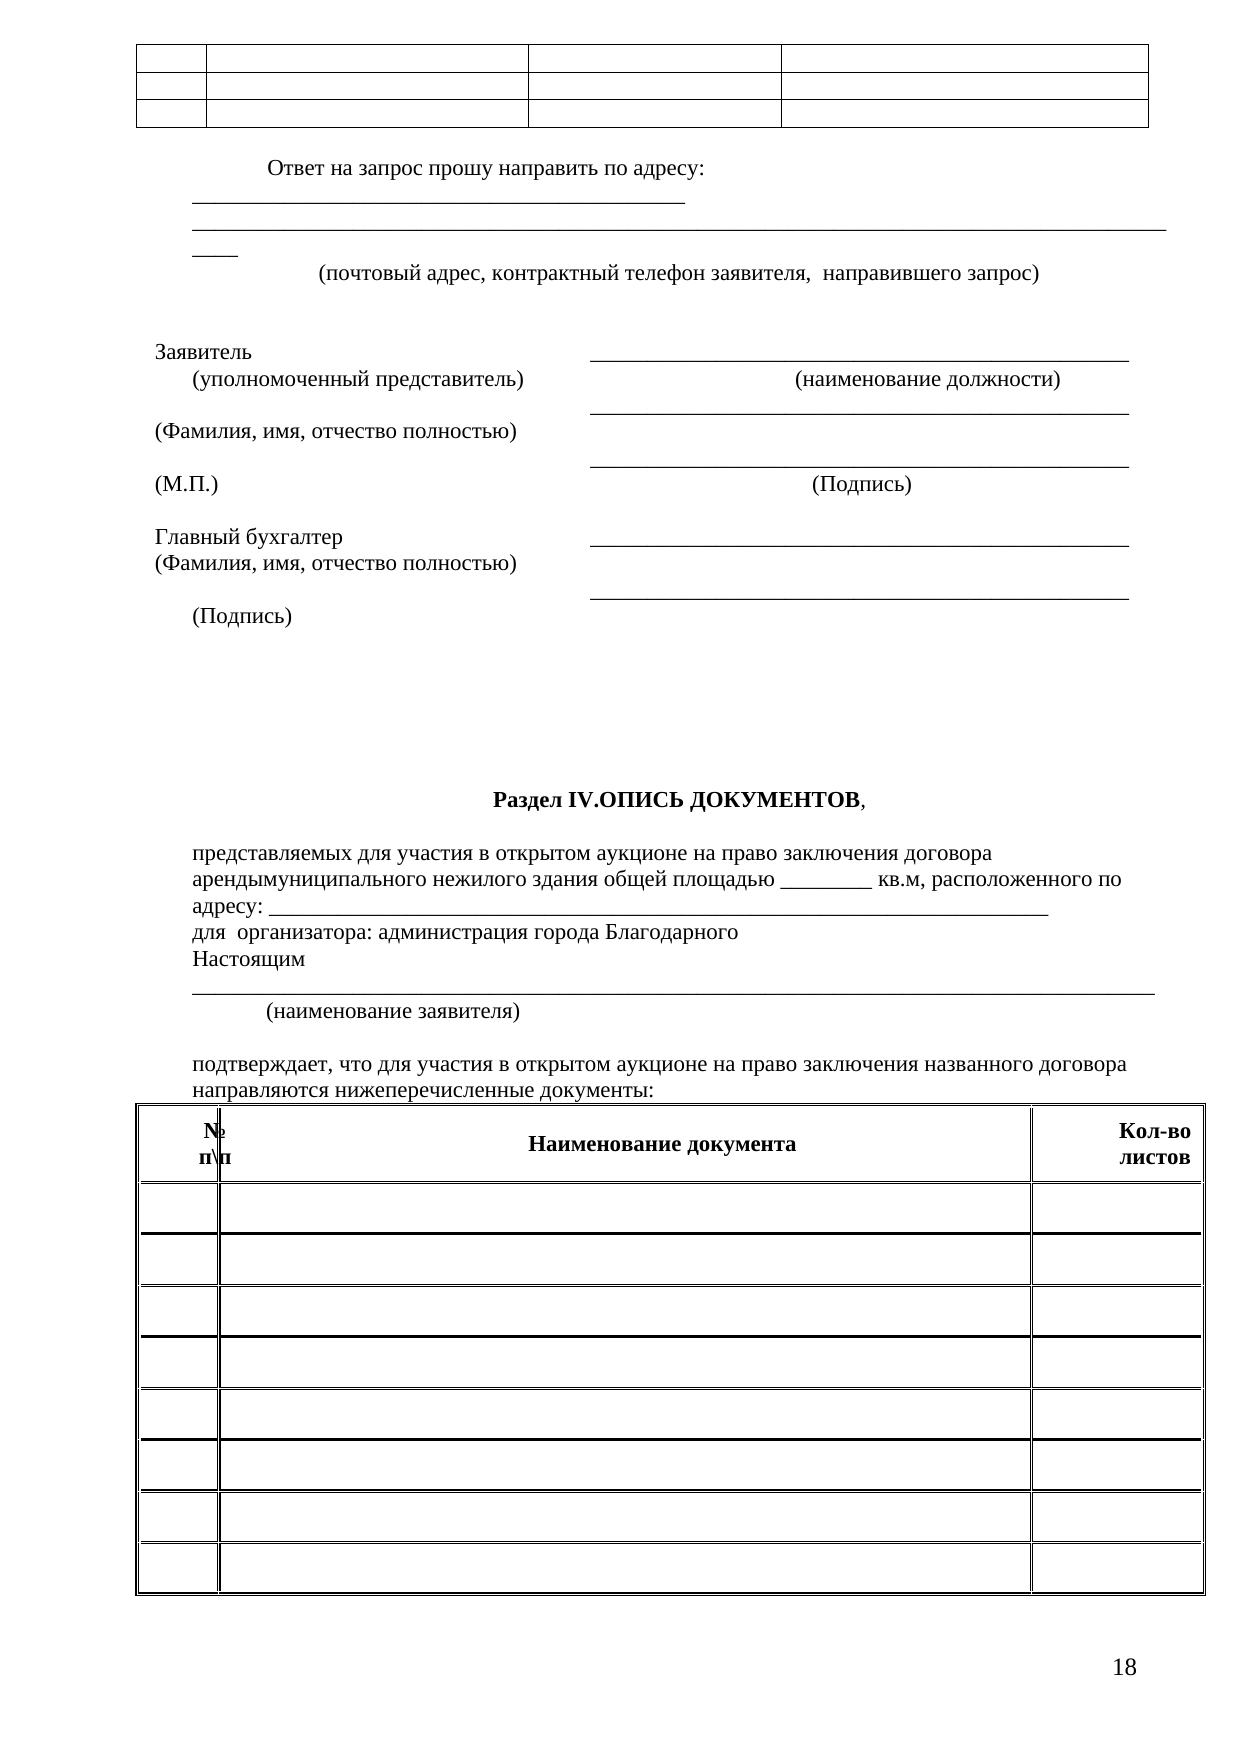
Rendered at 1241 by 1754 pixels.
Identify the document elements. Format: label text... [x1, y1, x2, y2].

table_cell [782, 100, 1148, 127]
text _______________________________________________ [154, 576, 1167, 602]
text (Фамилия, имя, отчество полностью) [154, 549, 1167, 576]
table_cell [221, 1287, 1030, 1335]
table_cell [1033, 1489, 1203, 1541]
table_cell [221, 1441, 1030, 1489]
table_header Кол-во листов [1032, 1106, 1203, 1181]
text Главный бухгалтер _______________________________________________ [154, 523, 1167, 549]
text Заявитель _______________________________________________ [154, 338, 1167, 365]
text _________________________________________________________________________________________ [192, 207, 1167, 259]
table_header № п\п [137, 1104, 219, 1181]
table_cell [1032, 1541, 1204, 1592]
table_cell [1033, 1232, 1203, 1283]
table_cell [139, 1284, 217, 1335]
text (Подпись) [192, 602, 1167, 628]
text (уполномоченный представитель) (наименование должности) [192, 365, 1167, 391]
text Раздел IV.ОПИСЬ ДОКУМЕНТОВ, [192, 786, 1167, 813]
text (Фамилия, имя, отчество полностью) [154, 417, 1167, 444]
table_cell [219, 1544, 1032, 1592]
table_cell [139, 1335, 217, 1386]
text для организатора: администрация города Благодарного [192, 918, 1167, 944]
table_cell [207, 100, 528, 127]
text _______________________________________________ [154, 444, 1167, 470]
text Ответ на запрос прошу направить по адресу: ___________________________________________ [192, 154, 1167, 207]
table_cell [207, 45, 528, 72]
table_cell [529, 45, 781, 72]
table_header Наименование документа [219, 1106, 1032, 1181]
table_cell [221, 1184, 1030, 1232]
table_cell [137, 1181, 219, 1232]
table_cell [1033, 1284, 1203, 1335]
text (почтовый адрес, контрактный телефон заявителя, направившего запрос) [192, 259, 1167, 286]
table_cell [1033, 1335, 1203, 1386]
table_cell [137, 1438, 217, 1489]
text (наименование заявителя) [192, 997, 1167, 1024]
table_cell [137, 100, 206, 127]
text подтверждает, что для участия в открытом аукционе на право заключения названного договора направляются нижеперечисленные документы: [192, 1050, 1167, 1103]
table_cell [137, 45, 206, 72]
table_cell [529, 73, 781, 99]
table_cell [221, 1493, 1030, 1541]
table_cell [1033, 1386, 1203, 1438]
table_cell [529, 100, 781, 127]
text (М.П.) (Подпись) [154, 470, 1167, 497]
text представляемых для участия в открытом аукционе на право заключения договора арендымуниципального нежилого здания общей площадью ________ кв.м, расположенного по адресу: ____________________________________________________________________ [192, 839, 1167, 918]
table_cell [221, 1390, 1030, 1438]
text Настоящим ____________________________________________________________________________________ [192, 944, 1167, 997]
table_cell [137, 1541, 219, 1592]
table_cell [1033, 1438, 1204, 1489]
table_cell [137, 73, 206, 99]
table_cell [207, 73, 528, 99]
table_cell [139, 1386, 217, 1438]
table_cell [139, 1232, 217, 1283]
table_cell [221, 1235, 1030, 1283]
table_cell [782, 45, 1148, 72]
text _______________________________________________ [154, 391, 1167, 417]
table_cell [782, 73, 1148, 99]
table_cell [221, 1338, 1030, 1386]
table_cell [1032, 1181, 1204, 1232]
table_cell [139, 1489, 217, 1541]
